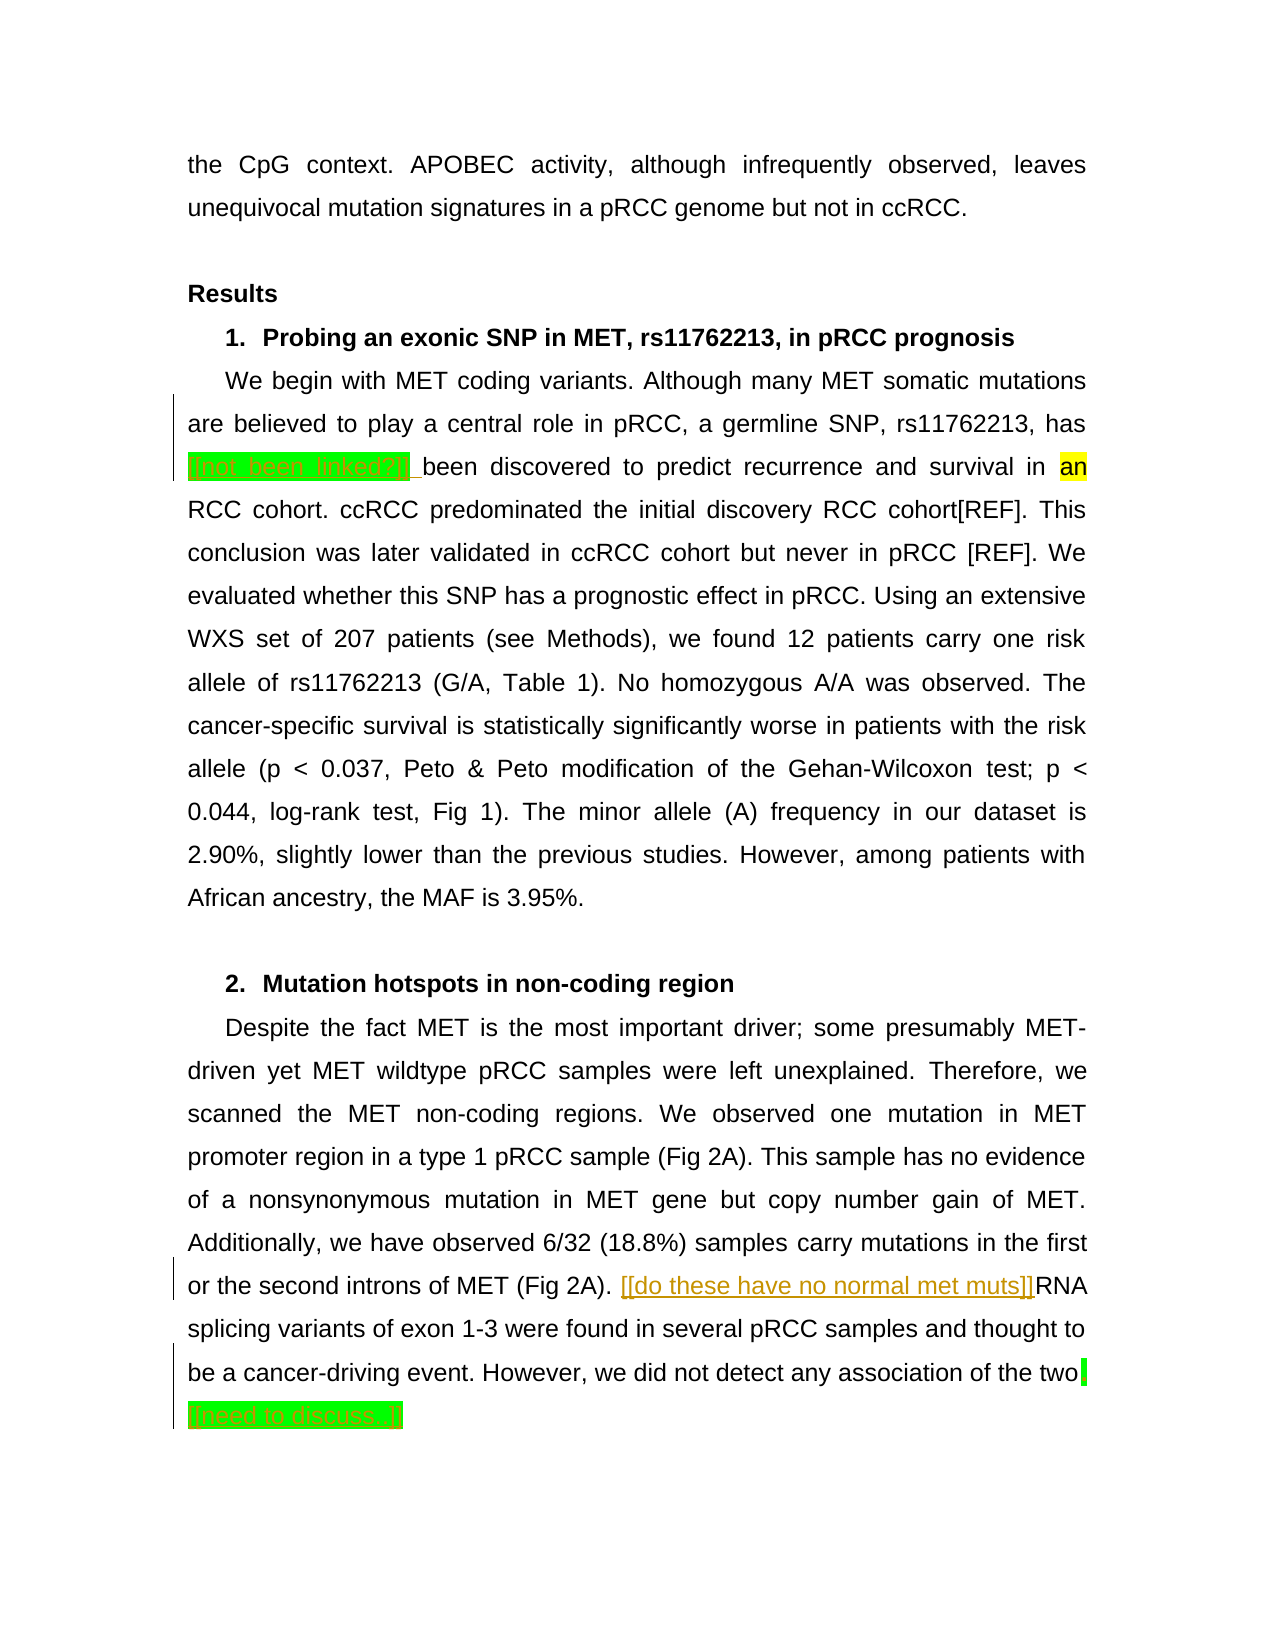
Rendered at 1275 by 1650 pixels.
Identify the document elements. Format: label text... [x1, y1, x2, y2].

list Probing an exonic SNP in MET, rs11762213, in pRCC prognosis [225, 322, 1087, 351]
text Results [187, 279, 1087, 308]
list Mutation hotspots in non-coding region [225, 969, 1087, 998]
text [187, 150, 1087, 222]
text Despite the fact MET is the most important driver; some presumably MET-driven yet MET wildtype pRCC samples were left unexplained. Therefore, we scanned the MET non-coding regions. We observed one mutation in MET promoter region in a type 1 pRCC sample (Fig 2A). This sample has no evidence of a nonsynonymous mutation in MET gene but copy number gain of MET. Additionally, we have observed 6/32 (18.8%) samples carry mutations in the first or the second introns of MET (Fig 2A). RNA splicing variants of exon 1-3 were found in several pRCC samples and thought to be a cancer-driving event. However, we did not detect any association of the two. [187, 1012, 1087, 1429]
text We begin with MET coding variants. Although many MET somatic mutations are believed to play a central role in pRCC, a germline SNP, rs11762213, has been discovered to predict recurrence and survival in an RCC cohort. ccRCC predominated the initial discovery RCC cohort[REF]. This conclusion was later validated in ccRCC cohort but never in pRCC [REF]. We evaluated whether this SNP has a prognostic effect in pRCC. Using an extensive WXS set of 207 patients (see Methods), we found 12 patients carry one risk allele of rs11762213 (G/A, Table 1). No homozygous A/A was observed. The cancer-specific survival is statistically significantly worse in patients with the risk allele (p < 0.037, Peto & Peto modification of the Gehan-Wilcoxon test; p < 0.044, log-rank test, Fig 1). The minor allele (A) frequency in our dataset is 2.90%, slightly lower than the previous studies. However, among patients with African ancestry, the MAF is 3.95%. [187, 366, 1087, 912]
